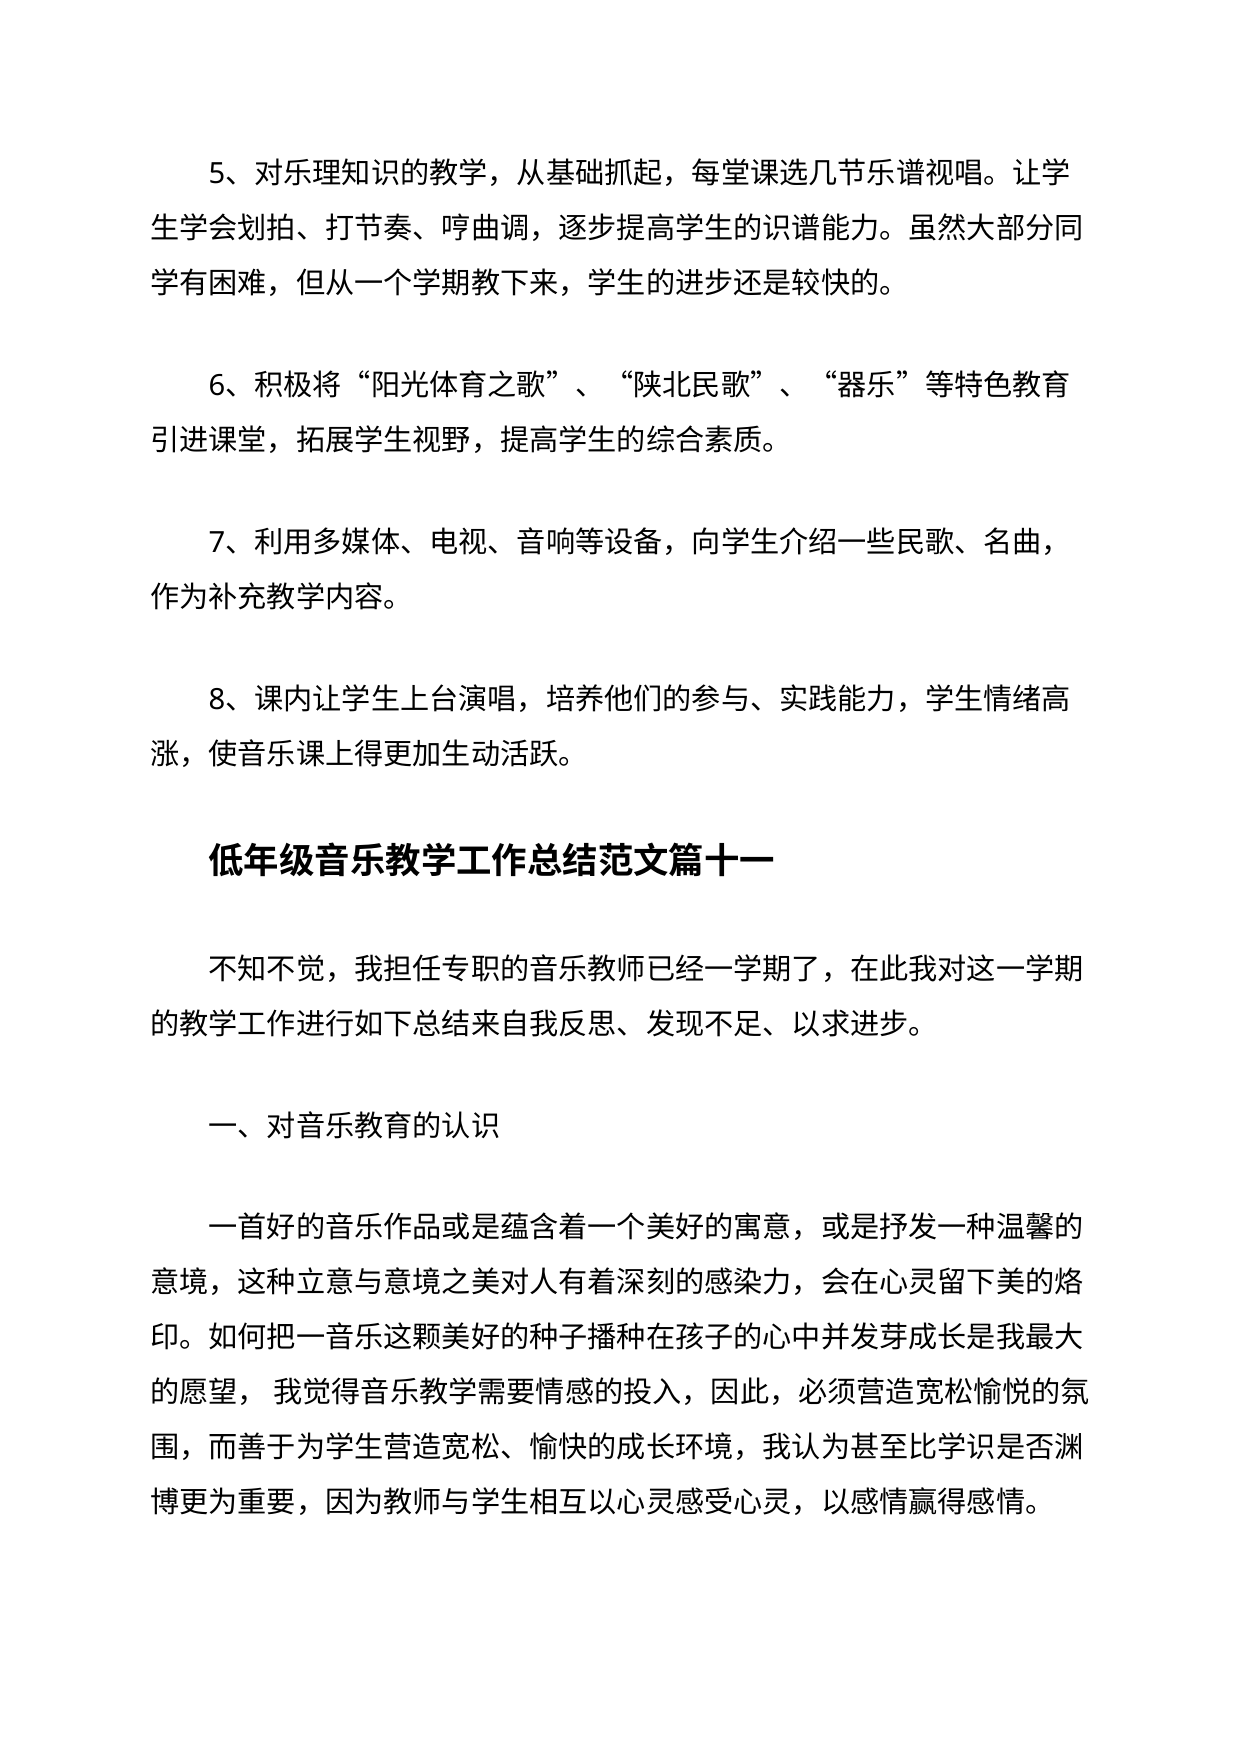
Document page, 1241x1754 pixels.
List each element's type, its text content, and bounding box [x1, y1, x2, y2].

text 一首好的音乐作品或是蕴含着一个美好的寓意，或是抒发一种温馨的意境，这种立意与意境之美对人有着深刻的感染力，会在心灵留下美的烙印。如何把一音乐这颗美好的种子播种在孩子的心中并发芽成长是我最大的愿望， 我觉得音乐教学需要情感的投入，因此，必须营造宽松愉悦的氛围，而善于为学生营造宽松、愉快的成长环境，我认为甚至比学识是否渊博更为重要，因为教师与学生相互以心灵感受心灵，以感情赢得感情。 [150, 1204, 1090, 1521]
text 一、对音乐教育的认识 [150, 1102, 1090, 1144]
text 不知不觉，我担任专职的音乐教师已经一学期了，在此我对这一学期的教学工作进行如下总结来自我反思、发现不足、以求进步。 [150, 945, 1090, 1043]
text 7、利用多媒体、电视、音响等设备，向学生介绍一些民歌、名曲，作为补充教学内容。 [150, 518, 1090, 616]
text 6、积极将“阳光体育之歌”、“陕北民歌”、“器乐”等特色教育引进课堂，拓展学生视野，提高学生的综合素质。 [150, 362, 1090, 459]
text 5、对乐理知识的教学，从基础抓起，每堂课选几节乐谱视唱。让学生学会划拍、打节奏、哼曲调，逐步提高学生的识谱能力。虽然大部分同学有困难，但从一个学期教下来，学生的进步还是较快的。 [150, 150, 1090, 302]
text 8、课内让学生上台演唱，培养他们的参与、实践能力，学生情绪高涨，使音乐课上得更加生动活跃。 [150, 675, 1090, 772]
text 低年级音乐教学工作总结范文篇十一 [150, 832, 1090, 883]
